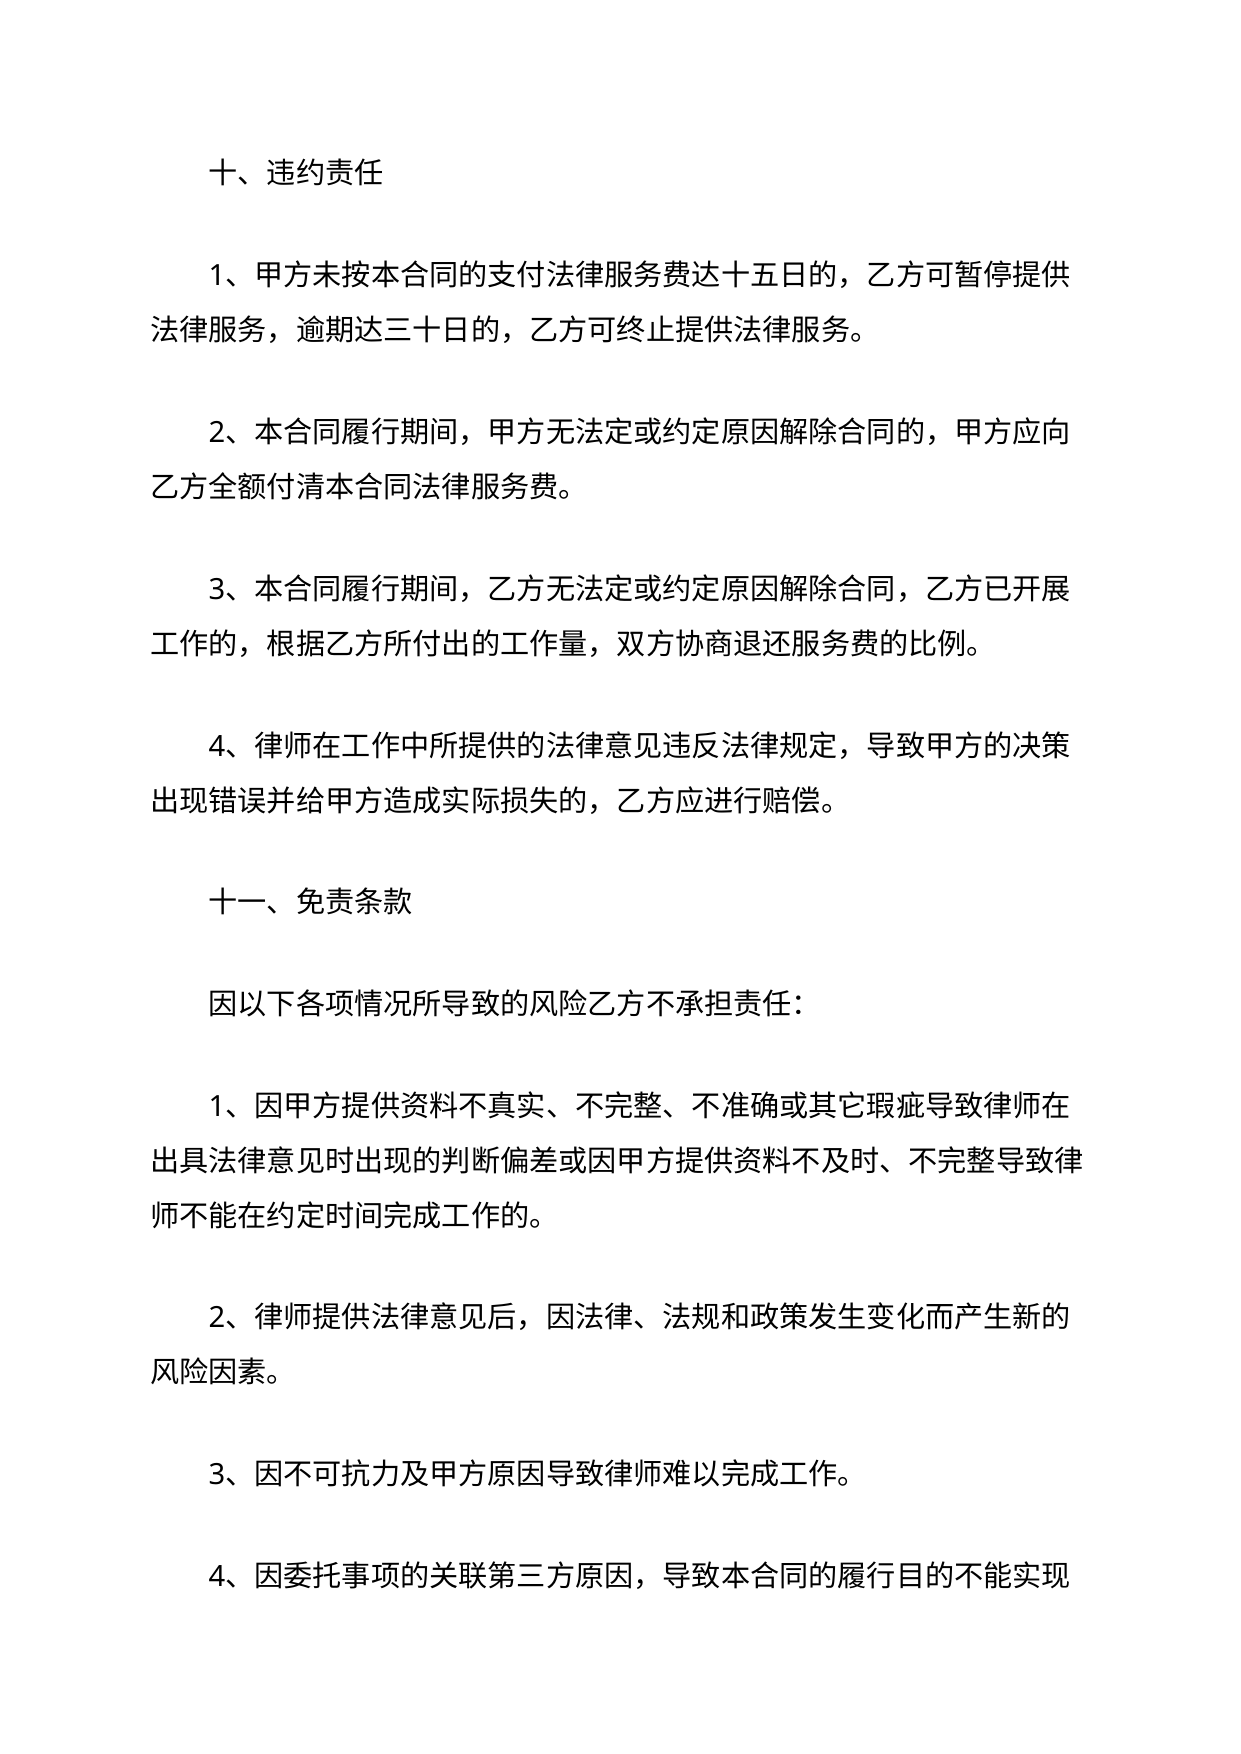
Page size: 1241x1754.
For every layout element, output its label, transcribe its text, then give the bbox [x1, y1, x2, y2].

text 3、本合同履行期间，乙方无法定或约定原因解除合同，乙方已开展工作的，根据乙方所付出的工作量，双方协商退还服务费的比例。 [150, 565, 1090, 663]
text 因以下各项情况所导致的风险乙方不承担责任： [150, 981, 1090, 1023]
text 十、违约责任 [150, 150, 1090, 192]
text 3、因不可抗力及甲方原因导致律师难以完成工作。 [150, 1451, 1090, 1493]
text 2、律师提供法律意见后，因法律、法规和政策发生变化而产生新的风险因素。 [150, 1294, 1090, 1391]
text 十一、免责条款 [150, 879, 1090, 921]
text 2、本合同履行期间，甲方无法定或约定原因解除合同的，甲方应向乙方全额付清本合同法律服务费。 [150, 408, 1090, 506]
text 4、律师在工作中所提供的法律意见违反法律规定，导致甲方的决策出现错误并给甲方造成实际损失的，乙方应进行赔偿。 [150, 722, 1090, 819]
text 1、甲方未按本合同的支付法律服务费达十五日的，乙方可暂停提供法律服务，逾期达三十日的，乙方可终止提供法律服务。 [150, 252, 1090, 349]
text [150, 1553, 1090, 1595]
text 1、因甲方提供资料不真实、不完整、不准确或其它瑕疵导致律师在出具法律意见时出现的判断偏差或因甲方提供资料不及时、不完整导致律师不能在约定时间完成工作的。 [150, 1082, 1090, 1234]
